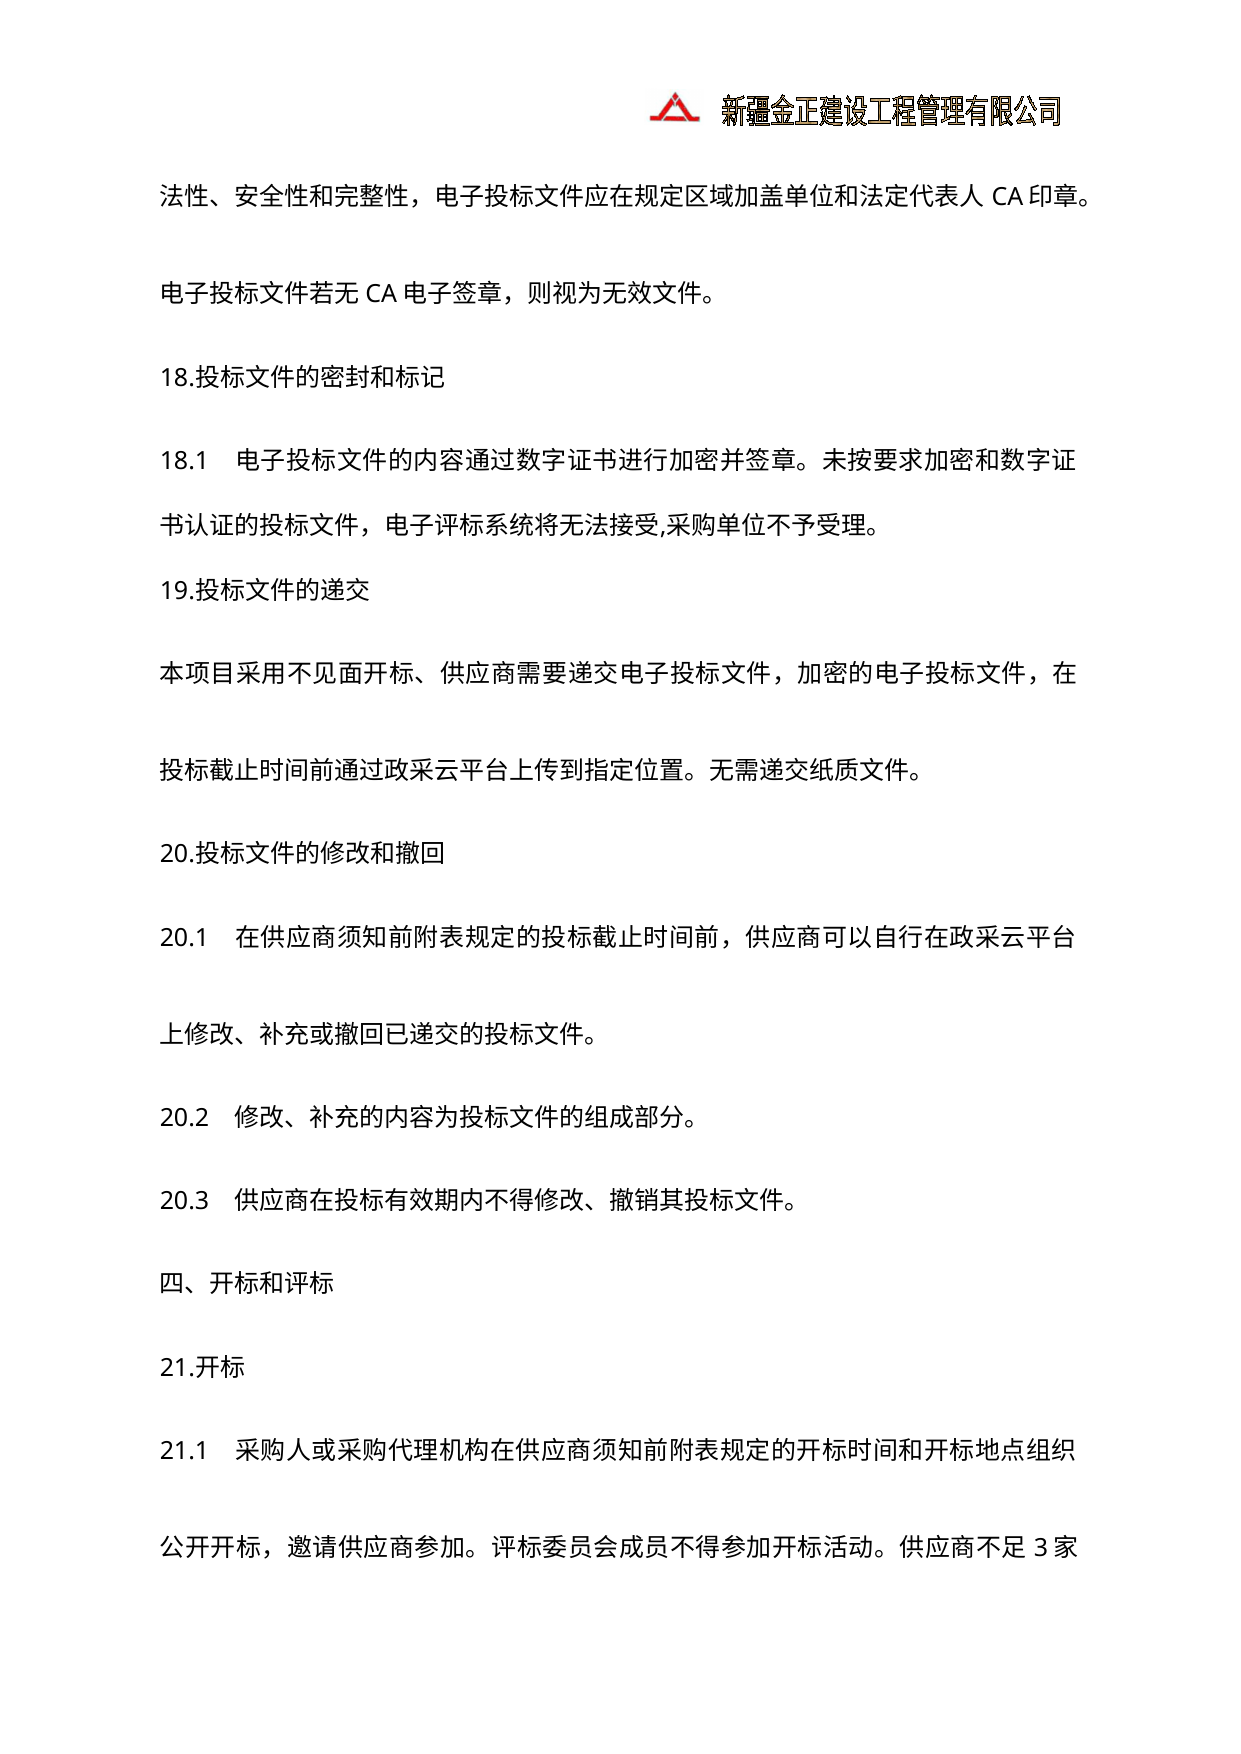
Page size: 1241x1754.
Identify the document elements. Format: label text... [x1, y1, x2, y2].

picture [1040, 98, 1059, 125]
picture [796, 98, 817, 124]
text 20.1 在供应商须知前附表规定的投标截止时间前，供应商可以自行在政采云平台上修改、补充或撤回已递交的投标文件。 [159, 903, 1078, 1065]
text 21.开标 [159, 1333, 1078, 1398]
picture [919, 104, 938, 109]
picture [967, 104, 984, 114]
picture [772, 106, 793, 124]
picture [772, 96, 793, 107]
picture [736, 96, 745, 125]
picture [723, 106, 734, 125]
picture [645, 89, 704, 125]
picture [1028, 97, 1037, 110]
picture [1042, 109, 1053, 122]
picture [828, 99, 841, 109]
picture [747, 106, 755, 114]
picture [942, 98, 949, 122]
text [159, 1416, 1078, 1578]
text 18.投标文件的密封和标记 [159, 343, 1078, 408]
picture [1017, 107, 1036, 125]
picture [949, 97, 964, 124]
picture [929, 97, 939, 101]
picture [845, 106, 852, 124]
picture [853, 110, 864, 114]
text 20.3 供应商在投标有效期内不得修改、撤销其投标文件。 [159, 1166, 1078, 1231]
text 20.2 修改、补充的内容为投标文件的组成部分。 [159, 1083, 1078, 1148]
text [159, 162, 1078, 324]
picture [856, 97, 866, 107]
picture [1016, 100, 1021, 110]
text 四、开标和评标 [159, 1249, 1078, 1314]
picture [992, 96, 999, 125]
picture [922, 109, 936, 125]
picture [869, 99, 890, 123]
picture [853, 114, 866, 125]
picture [967, 96, 987, 103]
picture [757, 113, 767, 121]
picture [894, 95, 902, 125]
picture [1000, 97, 1010, 125]
picture [823, 117, 841, 125]
picture [903, 97, 913, 107]
picture [902, 109, 915, 125]
text 19.投标文件的递交 [159, 556, 1078, 621]
text 18.1 电子投标文件的内容通过数字证书进行加密并签章。未按要求加密和数字证书认证的投标文件，电子评标系统将无法接受,采购单位不予受理。 [159, 426, 1078, 556]
picture [758, 100, 767, 108]
text 本项目采用不见面开标、供应商需要递交电子投标文件，加密的电子投标文件，在投标截止时间前通过政采云平台上传到指定位置。无需递交纸质文件。 [159, 639, 1078, 801]
text 20.投标文件的修改和撤回 [159, 819, 1078, 884]
